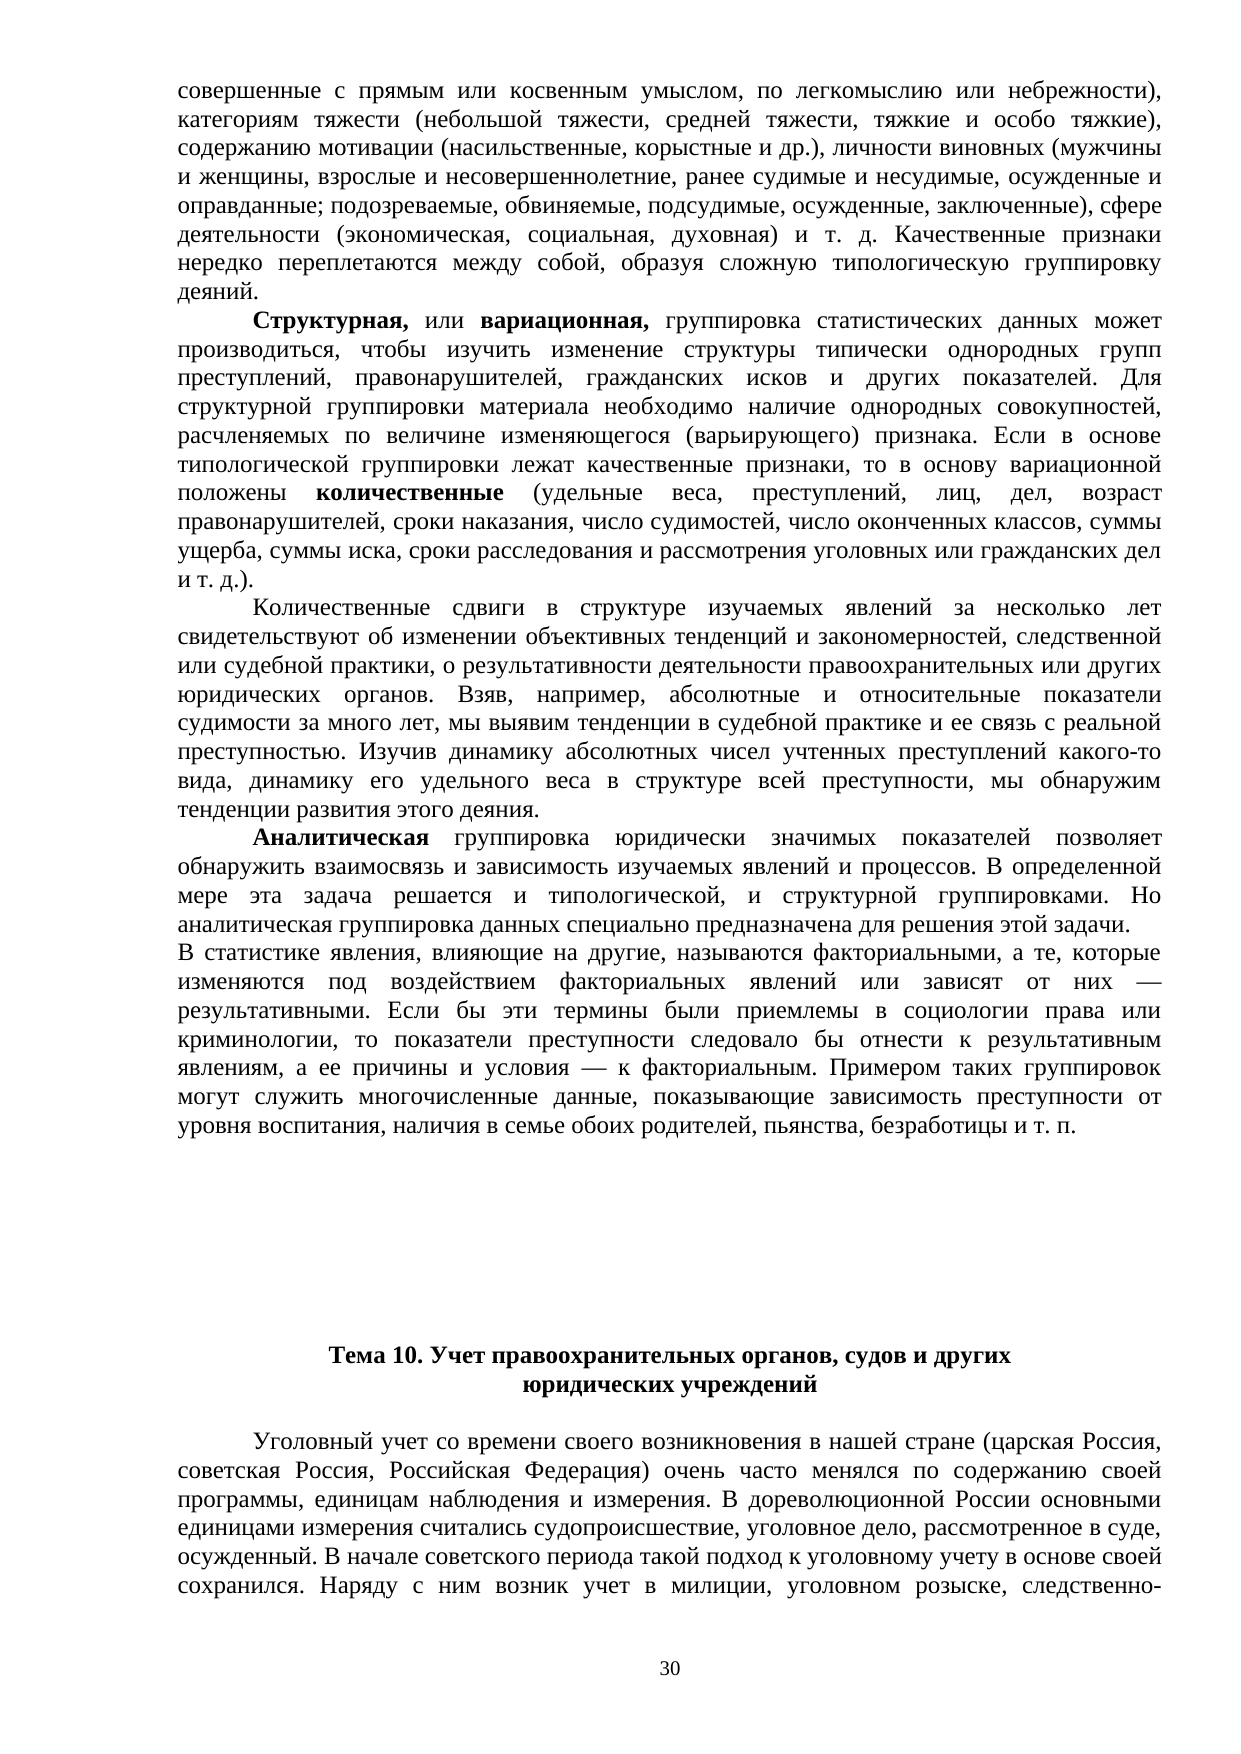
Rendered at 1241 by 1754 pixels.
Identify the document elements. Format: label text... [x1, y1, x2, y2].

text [177, 75, 1162, 305]
text юридических учреждений [177, 1369, 1162, 1397]
text Структурная, или вариационная, группировка статистических данных может производиться, чтобы изучить изменение структуры типически однородных групп преступлений, правонарушителей, гражданских исков и других показателей. Для структурной группировки материала необходимо наличие однородных совокупностей, расчленяемых по величине изменяющегося (варьирующего) признака. Если в основе типологической группировки лежат качественные признаки, то в основу вариационной положены количественные (удельные веса, преступлений, лиц, дел, возраст правонарушителей, сроки наказания, число судимостей, число оконченных классов, суммы ущерба, суммы иска, сроки расследования и рассмотрения уголовных или гражданских дел и т. д.). [177, 305, 1162, 592]
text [177, 1426, 1162, 1599]
text Тема 10. Учет правоохранительных органов, судов и других [177, 1340, 1162, 1369]
text В статистике явления, влияющие на другие, называются факториальными, а те, которые изменяются под воздействием факториальных явлений или зависят от них — результативными. Если бы эти термины были приемлемы в социологии права или криминологии, то показатели преступности следовало бы отнести к результативным явлениям, а ее причины и условия — к факториальным. Примером таких группировок могут служить многочисленные данные, показывающие зависимость преступности от уровня воспитания, наличия в семье обоих родителей, пьянства, безработицы и т. п. [177, 937, 1162, 1139]
text Аналитическая группировка юридически значимых показателей позволяет обнаружить взаимосвязь и зависимость изучаемых явлений и процессов. В определенной мере эта задача решается и типологической, и структурной группировками. Но аналитическая группировка данных специально предназначена для решения этой задачи. [177, 822, 1162, 937]
text Количественные сдвиги в структуре изучаемых явлений за несколько лет свидетельствуют об изменении объективных тенденций и закономерностей, следственной или судебной практики, о результативности деятельности правоохранительных или других юридических органов. Взяв, например, абсолютные и относительные показатели судимости за много лет, мы выявим тенденции в судебной практике и ее связь с реальной преступностью. Изучив динамику абсолютных чисел учтенных преступлений какого-то вида, динамику его удельного веса в структуре всей преступности, мы обнаружим тенденции развития этого деяния. [177, 592, 1162, 822]
